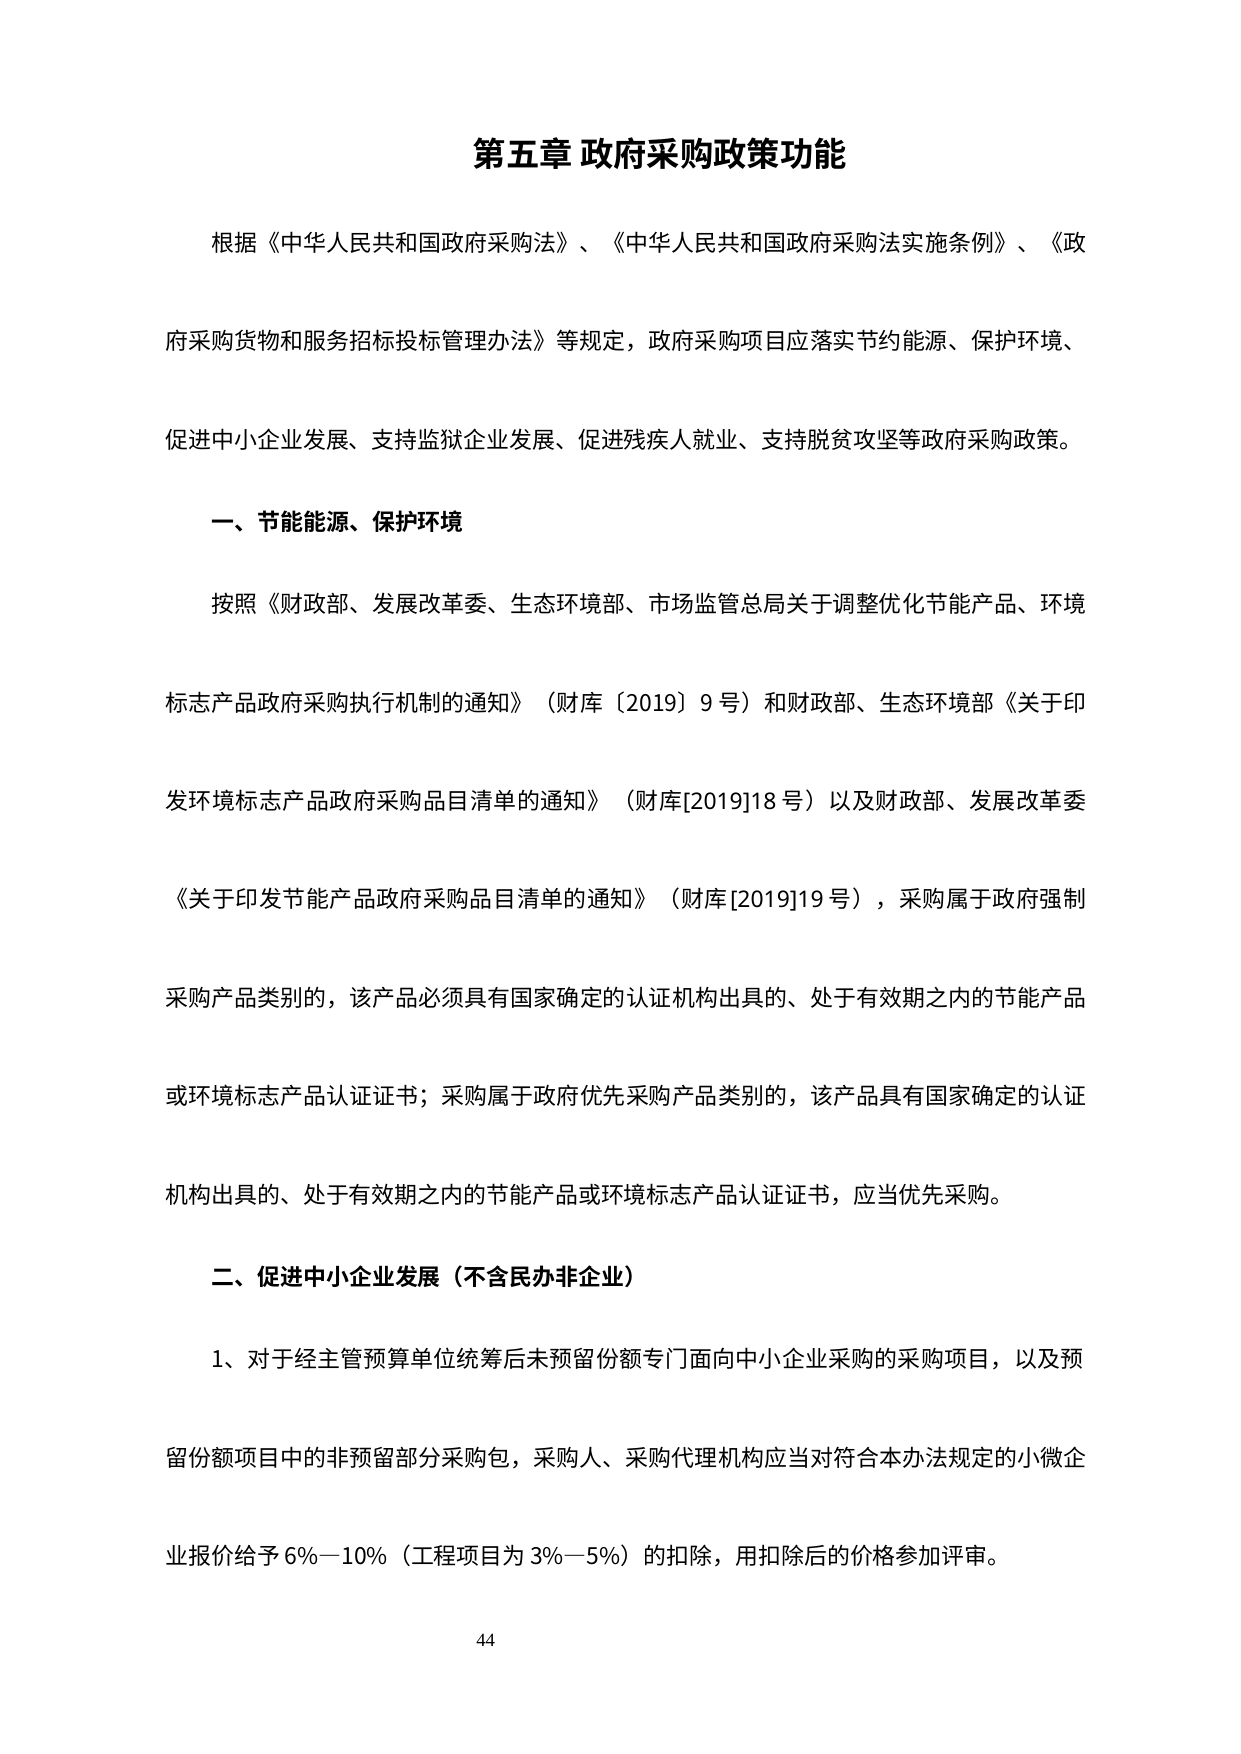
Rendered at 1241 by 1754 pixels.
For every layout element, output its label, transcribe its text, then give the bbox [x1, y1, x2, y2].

text 二、促进中小企业发展（不含民办非企业） [165, 1243, 1087, 1308]
text 1、对于经主管预算单位统筹后未预留份额专门面向中小企业采购的采购项目，以及预留份额项目中的非预留部分采购包，采购人、采购代理机构应当对符合本办法规定的小微企业报价给予6%—10%（工程项目为3%—5%）的扣除，用扣除后的价格参加评审。 [165, 1325, 1087, 1587]
text 按照《财政部、发展改革委、生态环境部、市场监管总局关于调整优化节能产品、环境标志产品政府采购执行机制的通知》（财库〔2019〕9号）和财政部、生态环境部《关于印发环境标志产品政府采购品目清单的通知》（财库[2019]18号）以及财政部、发展改革委《关于印发节能产品政府采购品目清单的通知》（财库[2019]19号），采购属于政府强制采购产品类别的，该产品必须具有国家确定的认证机构出具的、处于有效期之内的节能产品或环境标志产品认证证书；采购属于政府优先采购产品类别的，该产品具有国家确定的认证机构出具的、处于有效期之内的节能产品或环境标志产品认证证书，应当优先采购。 [165, 570, 1087, 1226]
text 第五章 政府采购政策功能 [165, 119, 1087, 184]
text 根据《中华人民共和国政府采购法》、《中华人民共和国政府采购法实施条例》、《政府采购货物和服务招标投标管理办法》等规定，政府采购项目应落实节约能源、保护环境、促进中小企业发展、支持监狱企业发展、促进残疾人就业、支持脱贫攻坚等政府采购政策。 [165, 208, 1087, 471]
text 一、节能能源、保护环境 [165, 488, 1087, 553]
